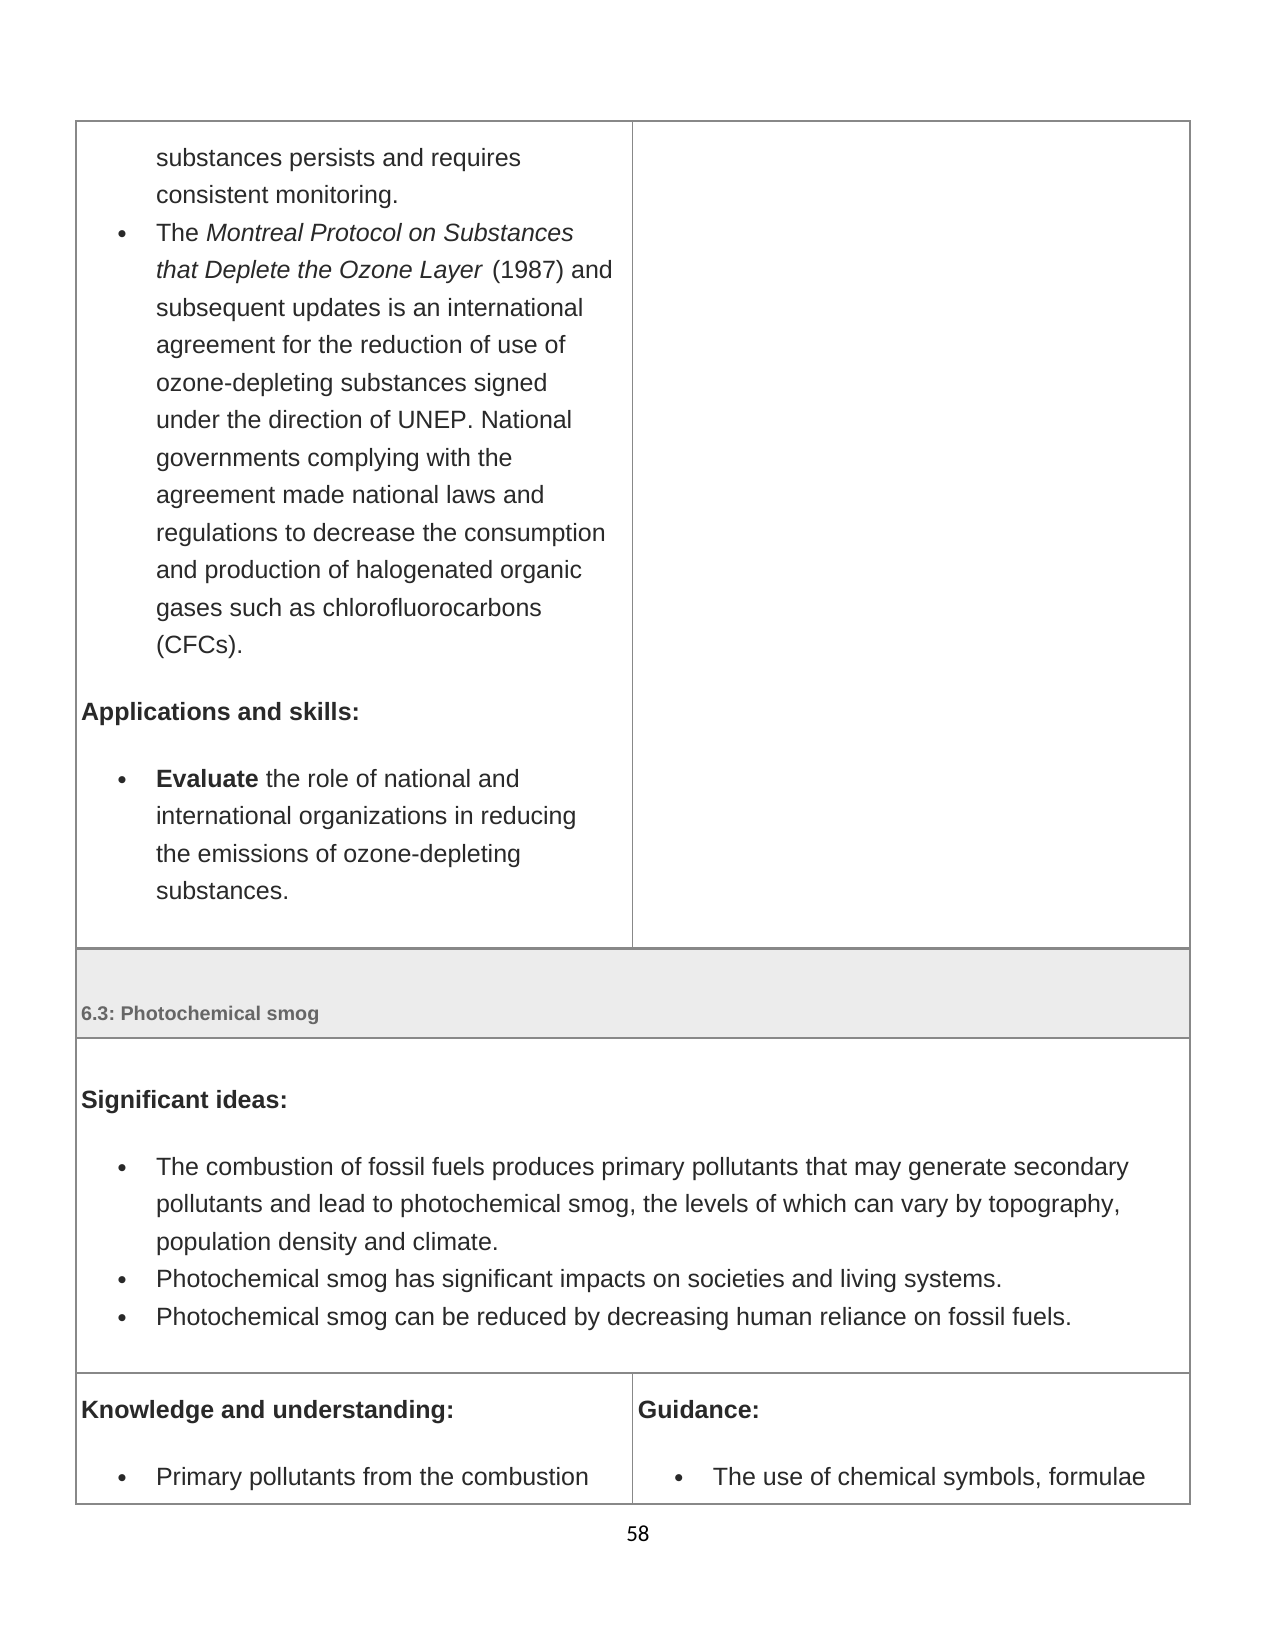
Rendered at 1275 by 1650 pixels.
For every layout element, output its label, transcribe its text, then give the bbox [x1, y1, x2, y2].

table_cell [633, 1374, 1189, 1503]
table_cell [633, 122, 1189, 947]
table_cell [77, 1374, 632, 1503]
table_header 6.3: Photochemical smog [77, 950, 1189, 1037]
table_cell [77, 122, 632, 947]
table_cell Significant ideas: The combustion of fossil fuels produces primary pollutants that may generate secondary pollutants and lead to photochemical smog, the levels of which can vary by topography, population density and climate. Photochemical smog has significant impacts on societies and living systems. Photochemical smog can be reduced by decreasing human reliance on fossil fuels. [77, 1039, 1189, 1372]
